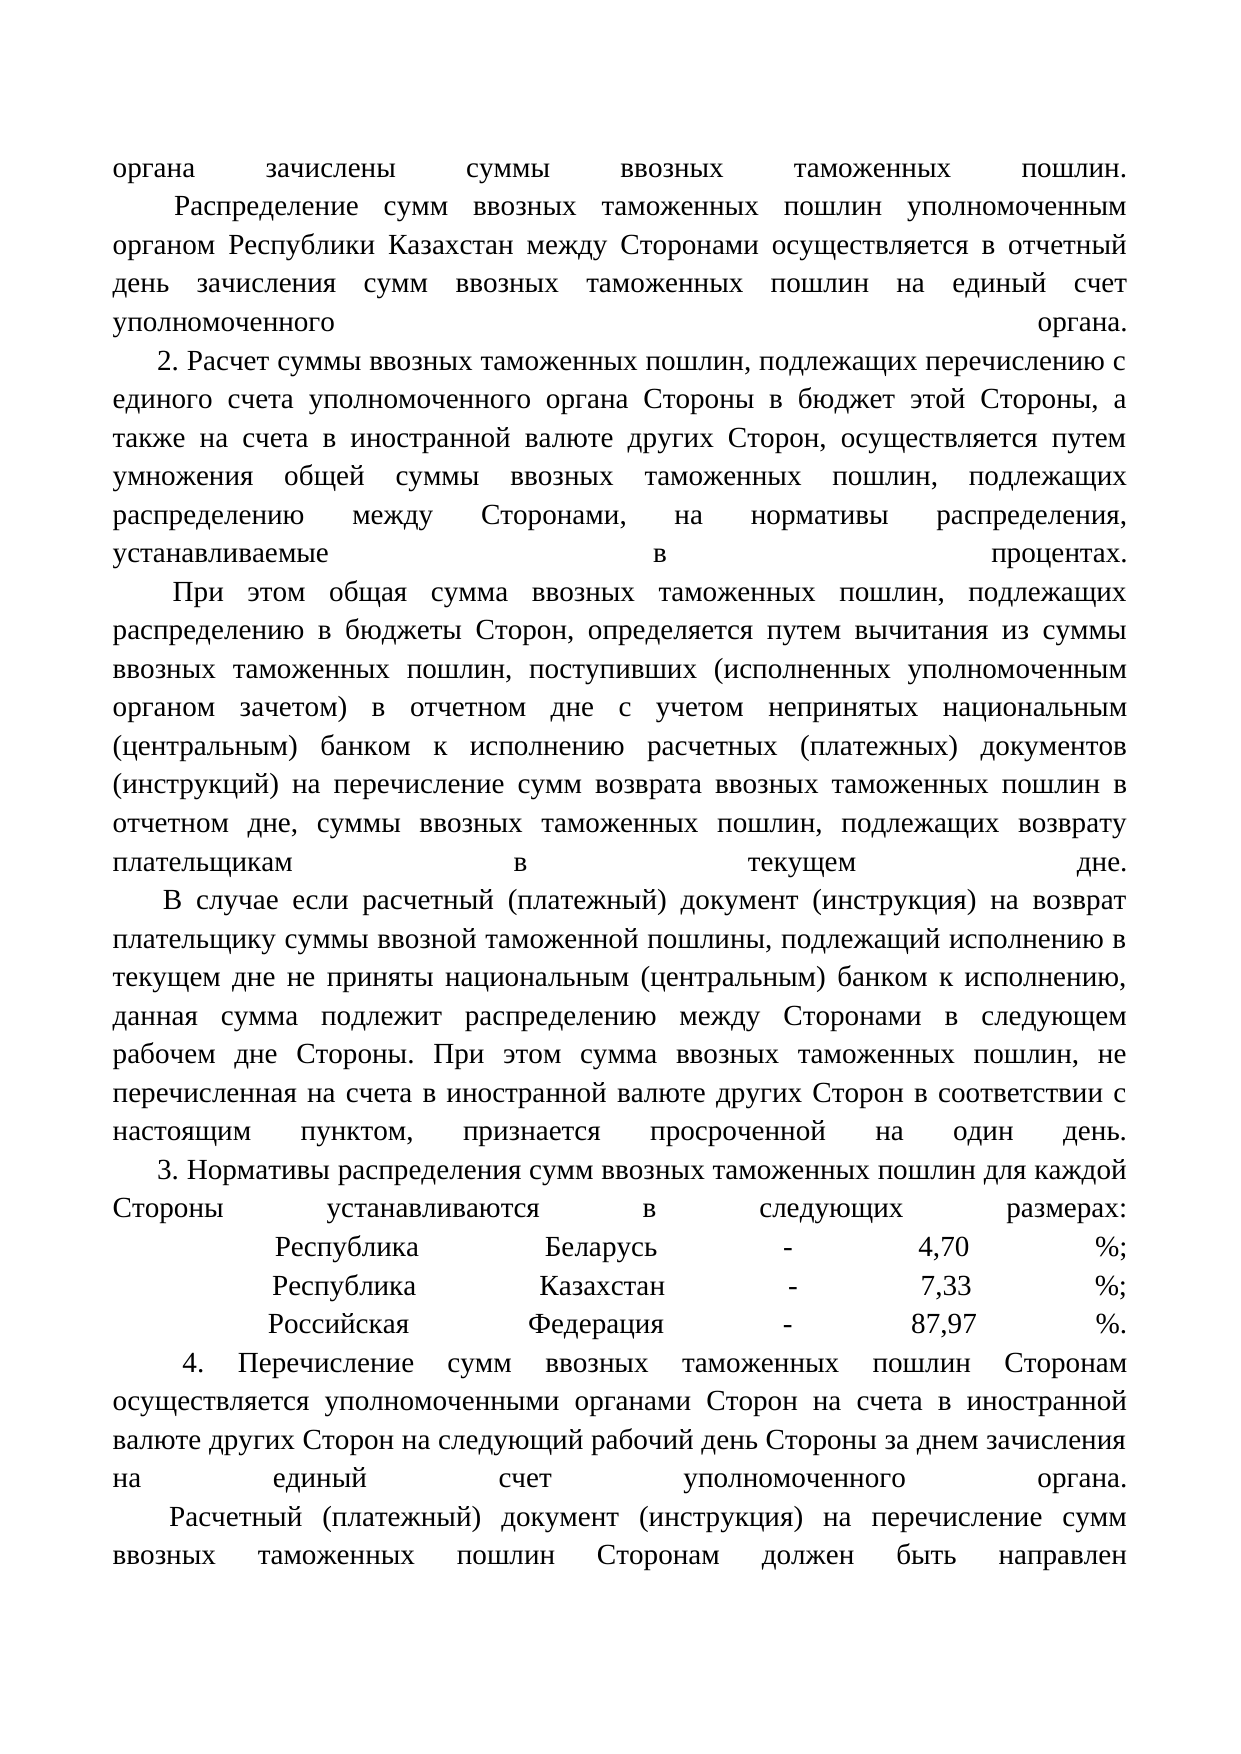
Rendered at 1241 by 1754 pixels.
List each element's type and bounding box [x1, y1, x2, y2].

text [112, 150, 1128, 1571]
